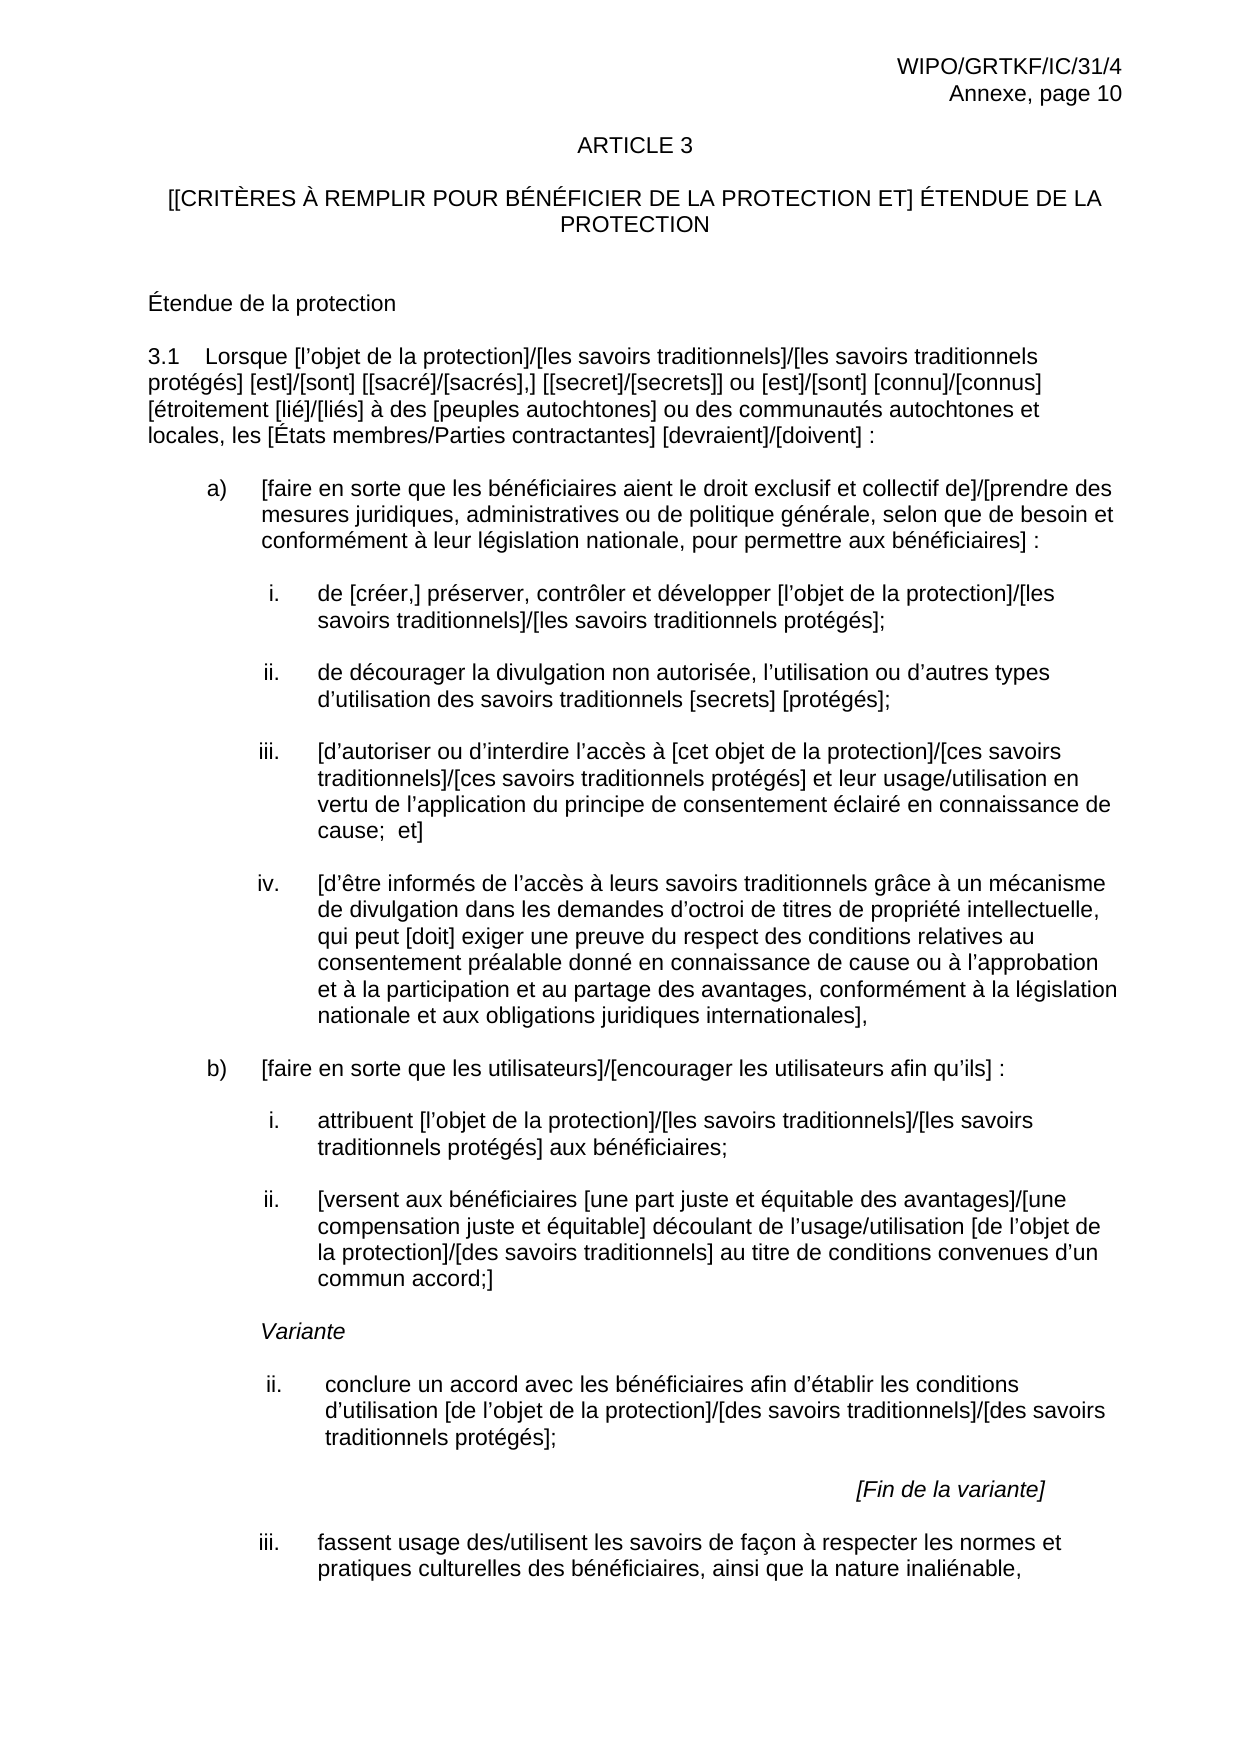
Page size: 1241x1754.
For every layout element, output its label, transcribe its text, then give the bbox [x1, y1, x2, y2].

text ARTICLE 3 [148, 132, 1122, 158]
list de décourager la divulgation non autorisée, l’utilisation ou d’autres types d’utilisation des savoirs traditionnels [secrets] [protégés]; [280, 659, 1122, 712]
text [Fin de la variante] [856, 1476, 1122, 1503]
text [[CRITÈRES À REMPLIR POUR BÉNÉFICIER DE LA PROTECTION ET] ÉTENDUE DE LA PROTECTION [148, 185, 1122, 238]
text ii. conclure un accord avec les bénéficiaires afin d’établir les conditions d’utilisation [de l’objet de la protection]/[des savoirs traditionnels]/[des savoirs traditionnels protégés]; [266, 1371, 1122, 1450]
text Variante [260, 1318, 1122, 1344]
list [d’autoriser ou d’interdire l’accès à [cet objet de la protection]/[ces savoirs traditionnels]/[ces savoirs traditionnels protégés] et leur usage/utilisation en vertu de l’application du principe de consentement éclairé en connaissance de cause; et] [280, 738, 1122, 844]
text a) [faire en sorte que les bénéficiaires aient le droit exclusif et collectif de]/[prendre des mesures juridiques, administratives ou de politique générale, selon que de besoin et conformément à leur législation nationale, pour permettre aux bénéficiaires] : [207, 475, 1122, 554]
list [d’être informés de l’accès à leurs savoirs traditionnels grâce à un mécanisme de divulgation dans les demandes d’octroi de titres de propriété intellectuelle, qui peut [doit] exiger une preuve du respect des conditions relatives au consentement préalable donné en connaissance de cause ou à l’approbation et à la participation et au partage des avantages, conformément à la législation nationale et aux obligations juridiques internationales], [280, 870, 1122, 1028]
list attribuent [l’objet de la protection]/[les savoirs traditionnels]/[les savoirs traditionnels protégés] aux bénéficiaires; [280, 1107, 1122, 1160]
list de [créer,] préserver, contrôler et développer [l’objet de la protection]/[les savoirs traditionnels]/[les savoirs traditionnels protégés]; [280, 580, 1122, 633]
text Étendue de la protection [148, 290, 1122, 317]
list [versent aux bénéficiaires [une part juste et équitable des avantages]/[une compensation juste et équitable] découlant de l’usage/utilisation [de l’objet de la protection]/[des savoirs traditionnels] au titre de conditions convenues d’un commun accord;] [280, 1186, 1122, 1292]
text b) [faire en sorte que les utilisateurs]/[encourager les utilisateurs afin qu’ils] : [207, 1054, 1122, 1081]
text 3.1 Lorsque [l’objet de la protection]/[les savoirs traditionnels]/[les savoirs traditionnels protégés] [est]/[sont] [[sacré]/[sacrés],] [[secret]/[secrets]] ou [est]/[sont] [connu]/[connus] [étroitement [lié]/[liés] à des [peuples autochtones] ou des communautés autochtones et locales, les [États membres/Parties contractantes] [devraient]/[doivent] : [148, 343, 1122, 448]
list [280, 1529, 1122, 1582]
